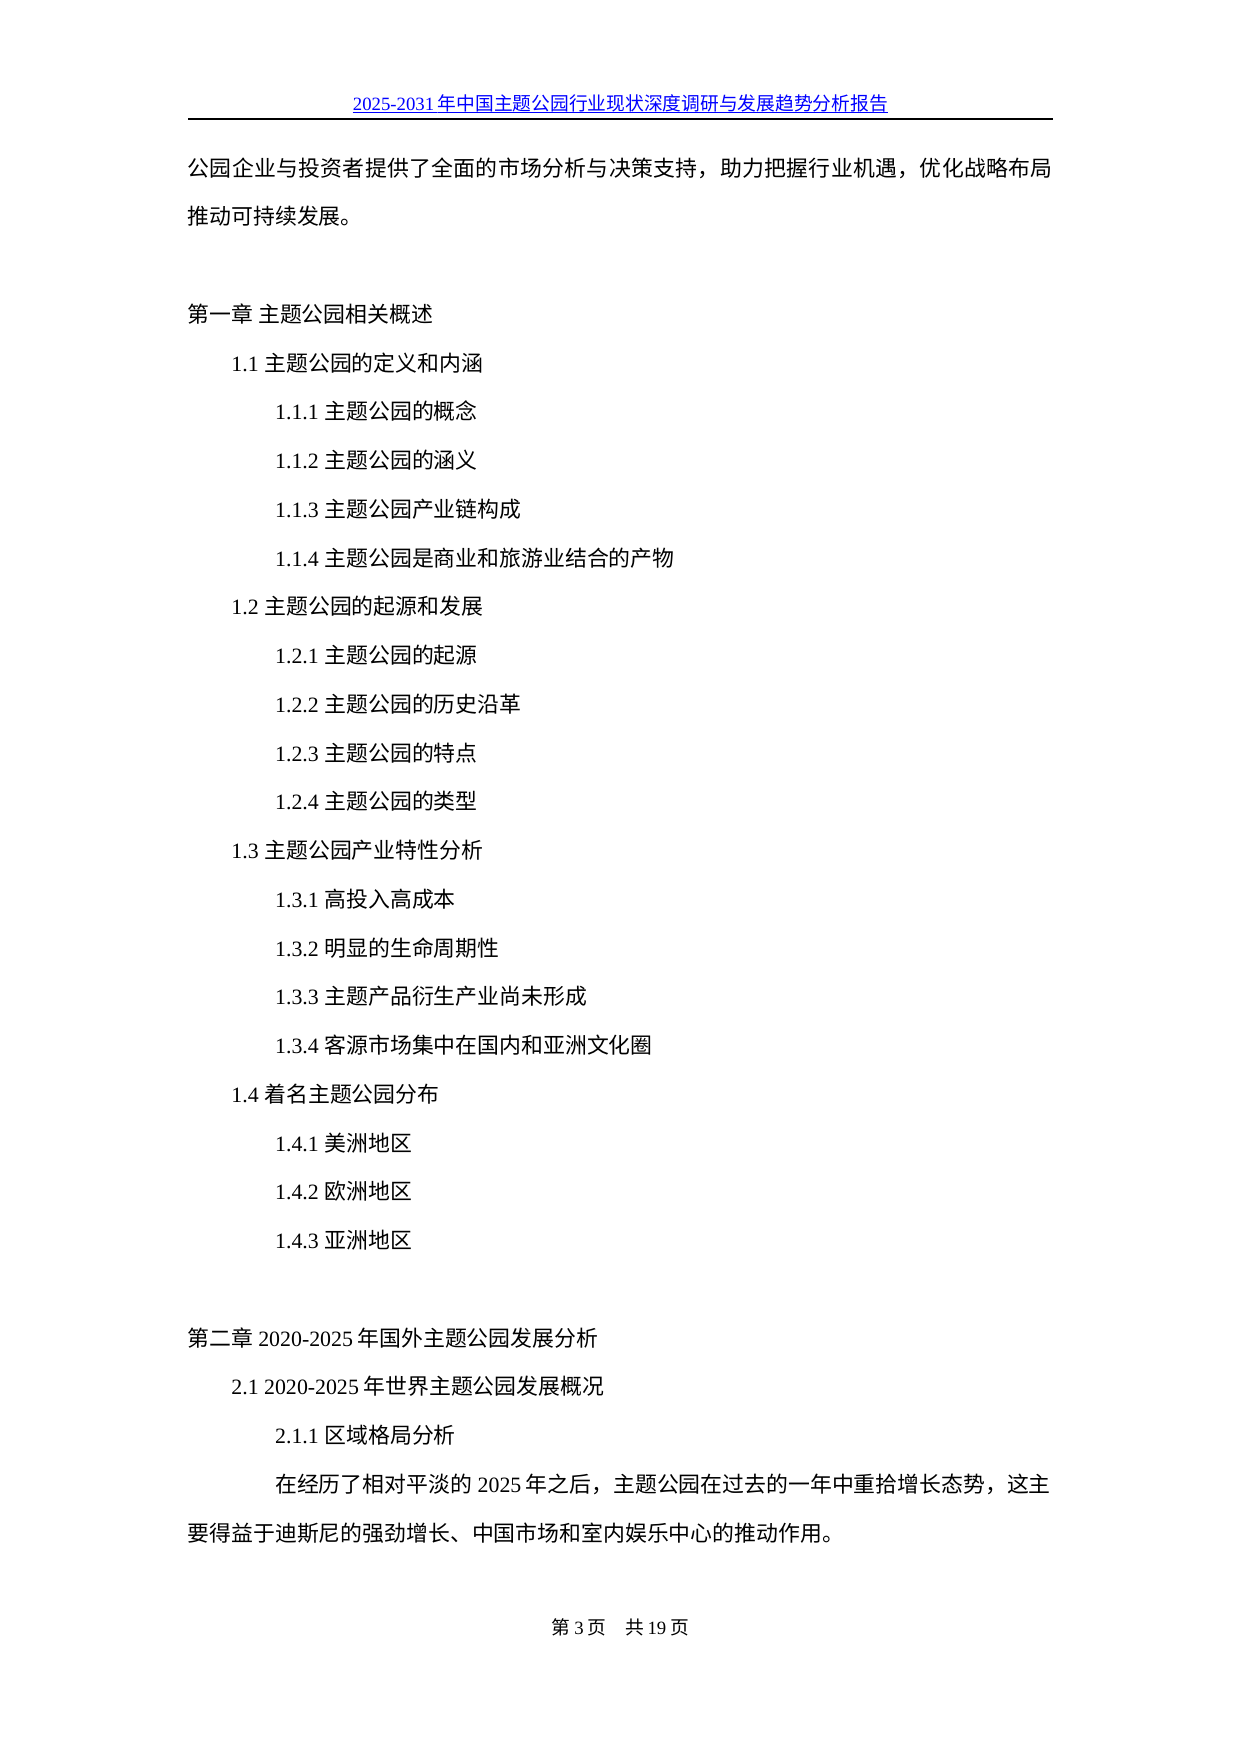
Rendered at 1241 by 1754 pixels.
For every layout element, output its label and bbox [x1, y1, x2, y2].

text [187, 150, 1053, 1548]
